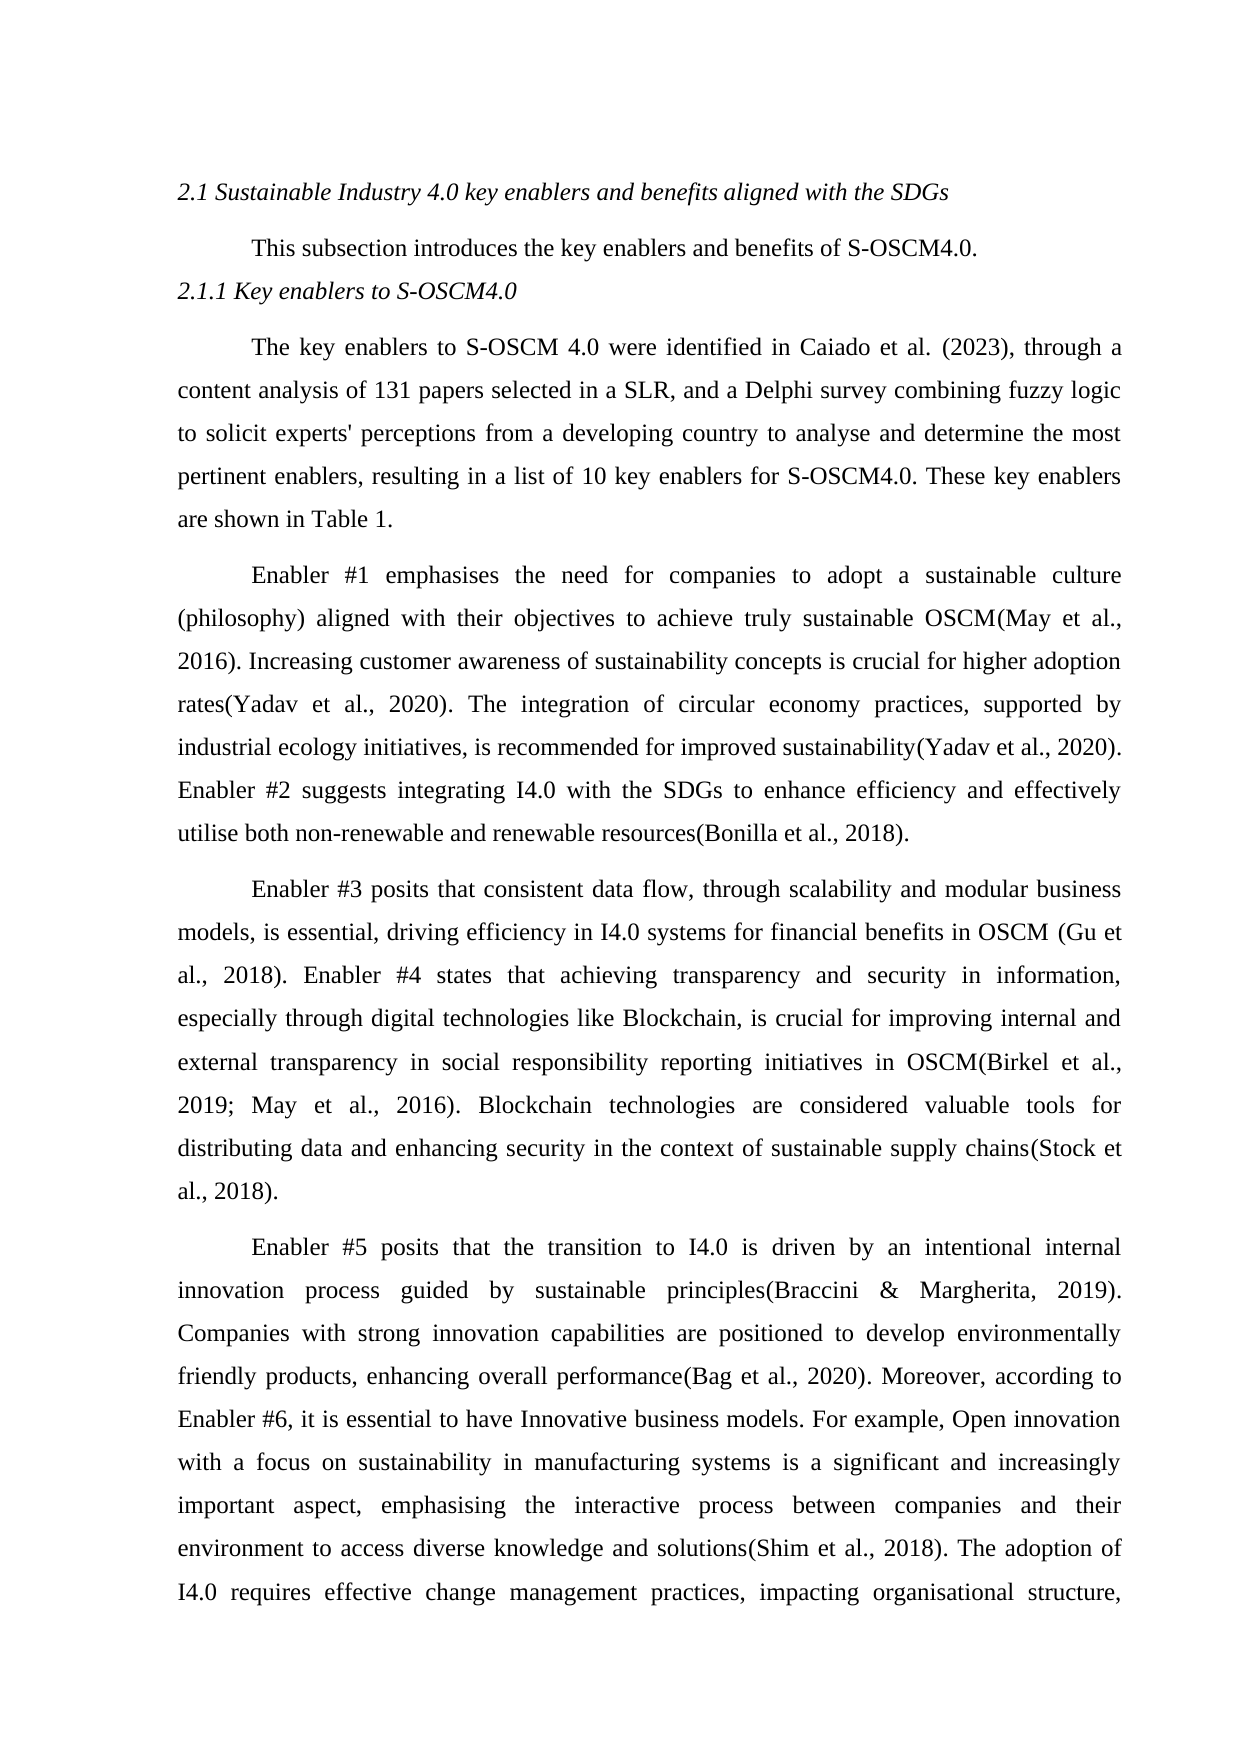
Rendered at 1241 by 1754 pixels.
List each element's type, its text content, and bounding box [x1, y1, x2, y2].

text This subsection introduces the key enablers and benefits of S-OSCM4.0. [177, 233, 1122, 262]
text Enabler #1 emphasises the need for companies to adopt a sustainable culture (philosophy) aligned with their objectives to achieve truly sustainable OSCM(May et al., 2016). Increasing customer awareness of sustainability concepts is crucial for higher adoption rates(Yadav et al., 2020). The integration of circular economy practices, supported by industrial ecology initiatives, is recommended for improved sustainability(Yadav et al., 2020). Enabler #2 suggests integrating I4.0 with the SDGs to enhance efficiency and effectively utilise both non-renewable and renewable resources(Bonilla et al., 2018). [177, 560, 1122, 847]
list 2.1 Sustainable Industry 4.0 key enablers and benefits aligned with the SDGs [177, 177, 1122, 206]
text 2.1.1 Key enablers to S-OSCM4.0 [177, 276, 1063, 305]
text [177, 1232, 1122, 1605]
text The key enablers to S-OSCM 4.0 were identified in Caiado et al. (2023), through a content analysis of 131 papers selected in a SLR, and a Delphi survey combining fuzzy logic to solicit experts' perceptions from a developing country to analyse and determine the most pertinent enablers, resulting in a list of 10 key enablers for S-OSCM4.0. These key enablers are shown in Table 1. [177, 332, 1122, 533]
text Enabler #3 posits that consistent data flow, through scalability and modular business models, is essential, driving efficiency in I4.0 systems for financial benefits in OSCM . Enabler #4 states that achieving transparency and security in information, especially through digital technologies like Blockchain, is crucial for improving internal and external transparency in social responsibility reporting initiatives in OSCM(Birkel et al., 2019; May et al., 2016). Blockchain technologies are considered valuable tools for distributing data and enhancing security in the context of sustainable supply chains(Stock et al., 2018). [177, 874, 1122, 1205]
